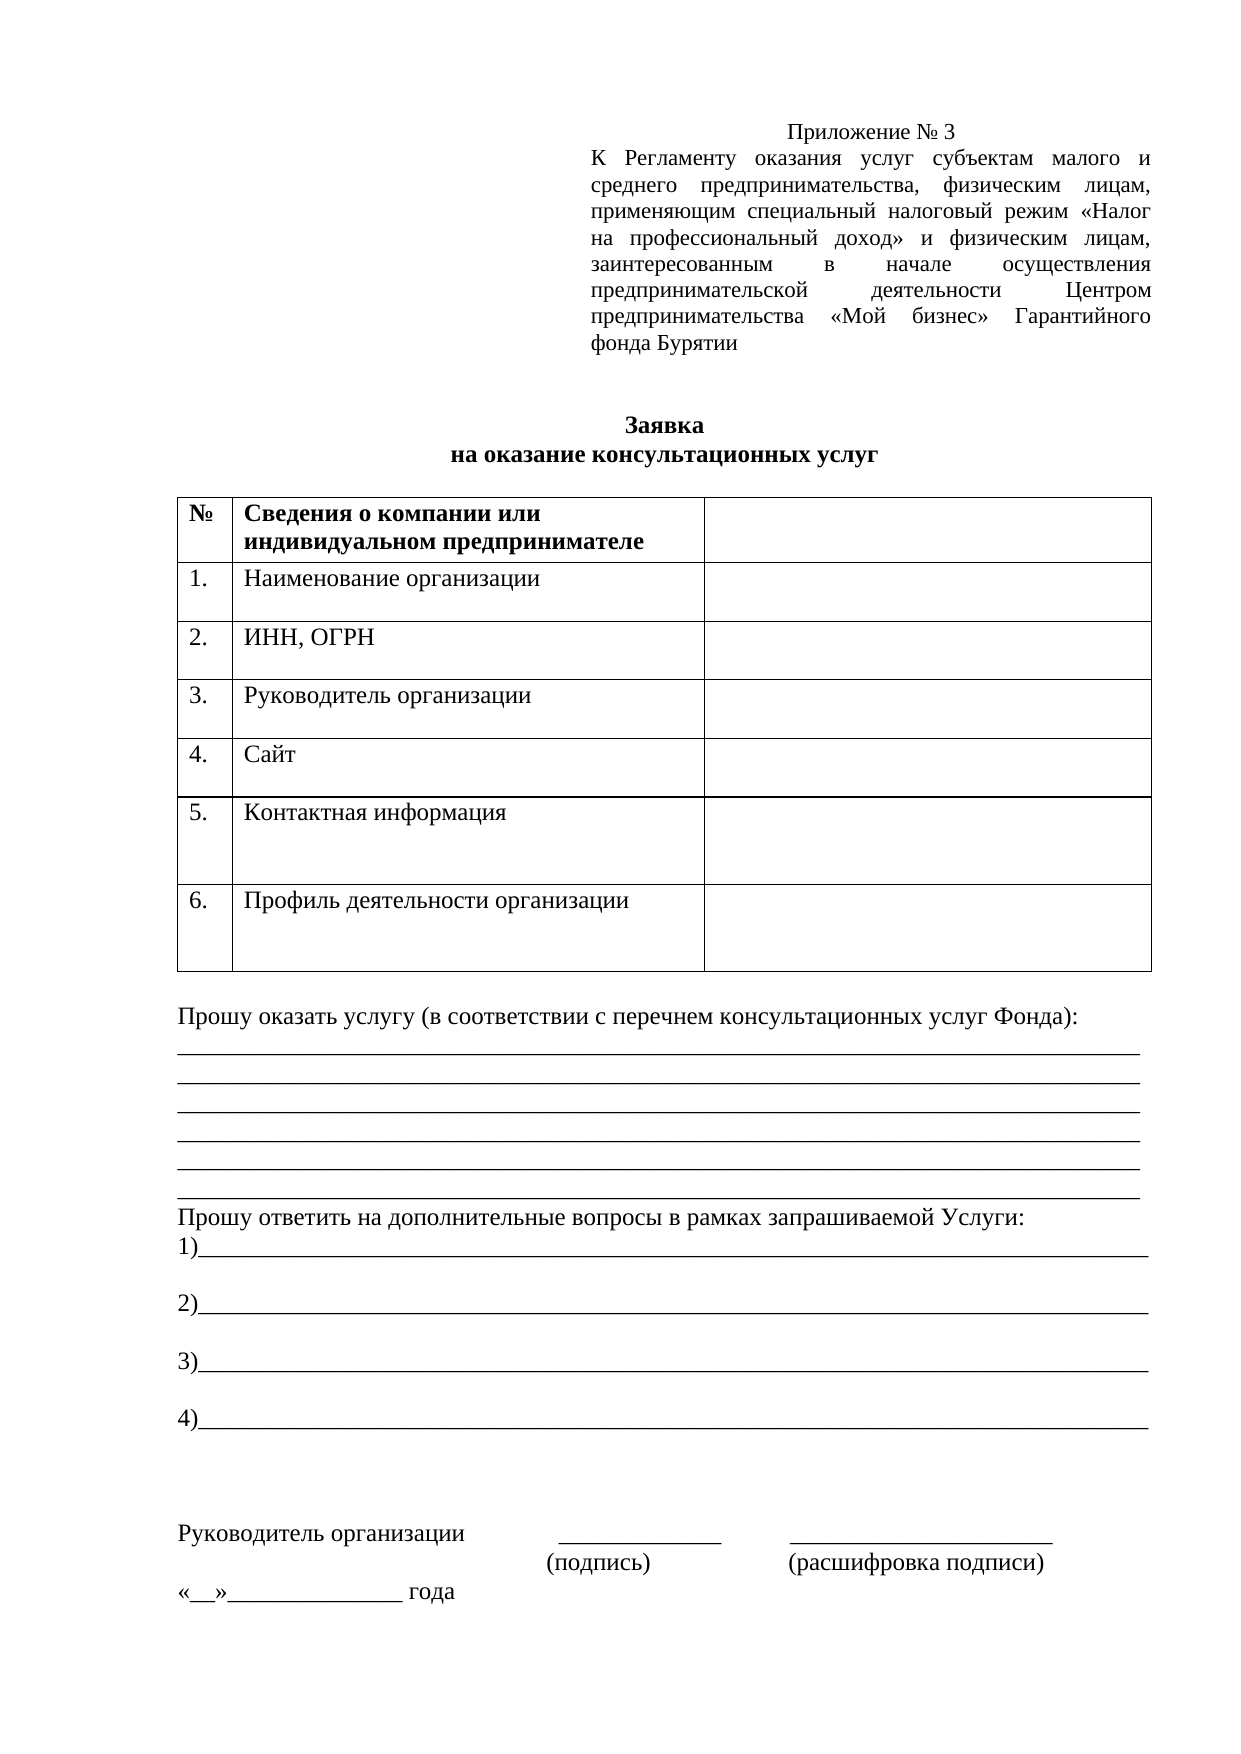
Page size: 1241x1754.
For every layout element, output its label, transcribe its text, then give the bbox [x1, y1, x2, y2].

table_cell [705, 563, 1151, 621]
text 2)____________________________________________________________________________ [177, 1288, 1152, 1317]
text Прошу оказать услугу (в соответствии с перечнем консультационных услуг Фонда): [177, 1001, 1152, 1029]
text К Регламенту оказания услуг субъектам малого и среднего предпринимательства, физическим лицам, применяющим специальный налоговый режим «Налог на профессиональный доход» и физическим лицам, заинтересованным в начале осуществления предпринимательской деятельности Центром предпринимательства «Мой бизнес» Гарантийного фонда Бурятии [591, 144, 1152, 355]
table_cell Контактная информация [233, 798, 704, 884]
text Руководитель организации _____________ _____________________ [177, 1518, 1152, 1547]
text «__»______________ года [177, 1576, 1152, 1604]
table_cell [705, 622, 1151, 679]
text 3)____________________________________________________________________________ [177, 1346, 1152, 1374]
table_cell 6. [178, 885, 232, 971]
table_cell 5. [178, 798, 232, 884]
table_cell 4. [178, 739, 232, 796]
table_cell [705, 798, 1151, 884]
table_cell [705, 680, 1151, 738]
table_cell 2. [178, 622, 232, 679]
table_cell Профиль деятельности организации [233, 885, 704, 971]
table_cell Руководитель организации [233, 680, 704, 738]
table_header Сведения о компании или индивидуальном предпринимателе [233, 498, 704, 562]
table_header № [178, 498, 232, 562]
text ______________________________________________________________________________________________________________________________________________________________________________________________________________________________________________________________________________________________________________________________________________________________________________________________________________________________________________________________________________Прошу ответить на дополнительные вопросы в рамках запрашиваемой Услуги: 1)____________________________________________________________________________ [177, 1029, 1152, 1259]
table_cell 1. [178, 563, 232, 621]
text (подпись) (расшифровка подписи) [177, 1547, 1152, 1576]
table_cell ИНН, ОГРН [233, 622, 704, 679]
text 4)____________________________________________________________________________ [177, 1403, 1152, 1432]
table_cell Сайт [233, 739, 704, 796]
table_cell [705, 739, 1151, 796]
table_cell 3. [178, 680, 232, 738]
text Приложение № 3 [591, 118, 1152, 144]
text Заявка [177, 410, 1152, 439]
text на оказание консультационных услуг [177, 439, 1152, 468]
table_header [705, 498, 1151, 562]
table_cell Наименование организации [233, 563, 704, 621]
table_cell [705, 885, 1151, 971]
